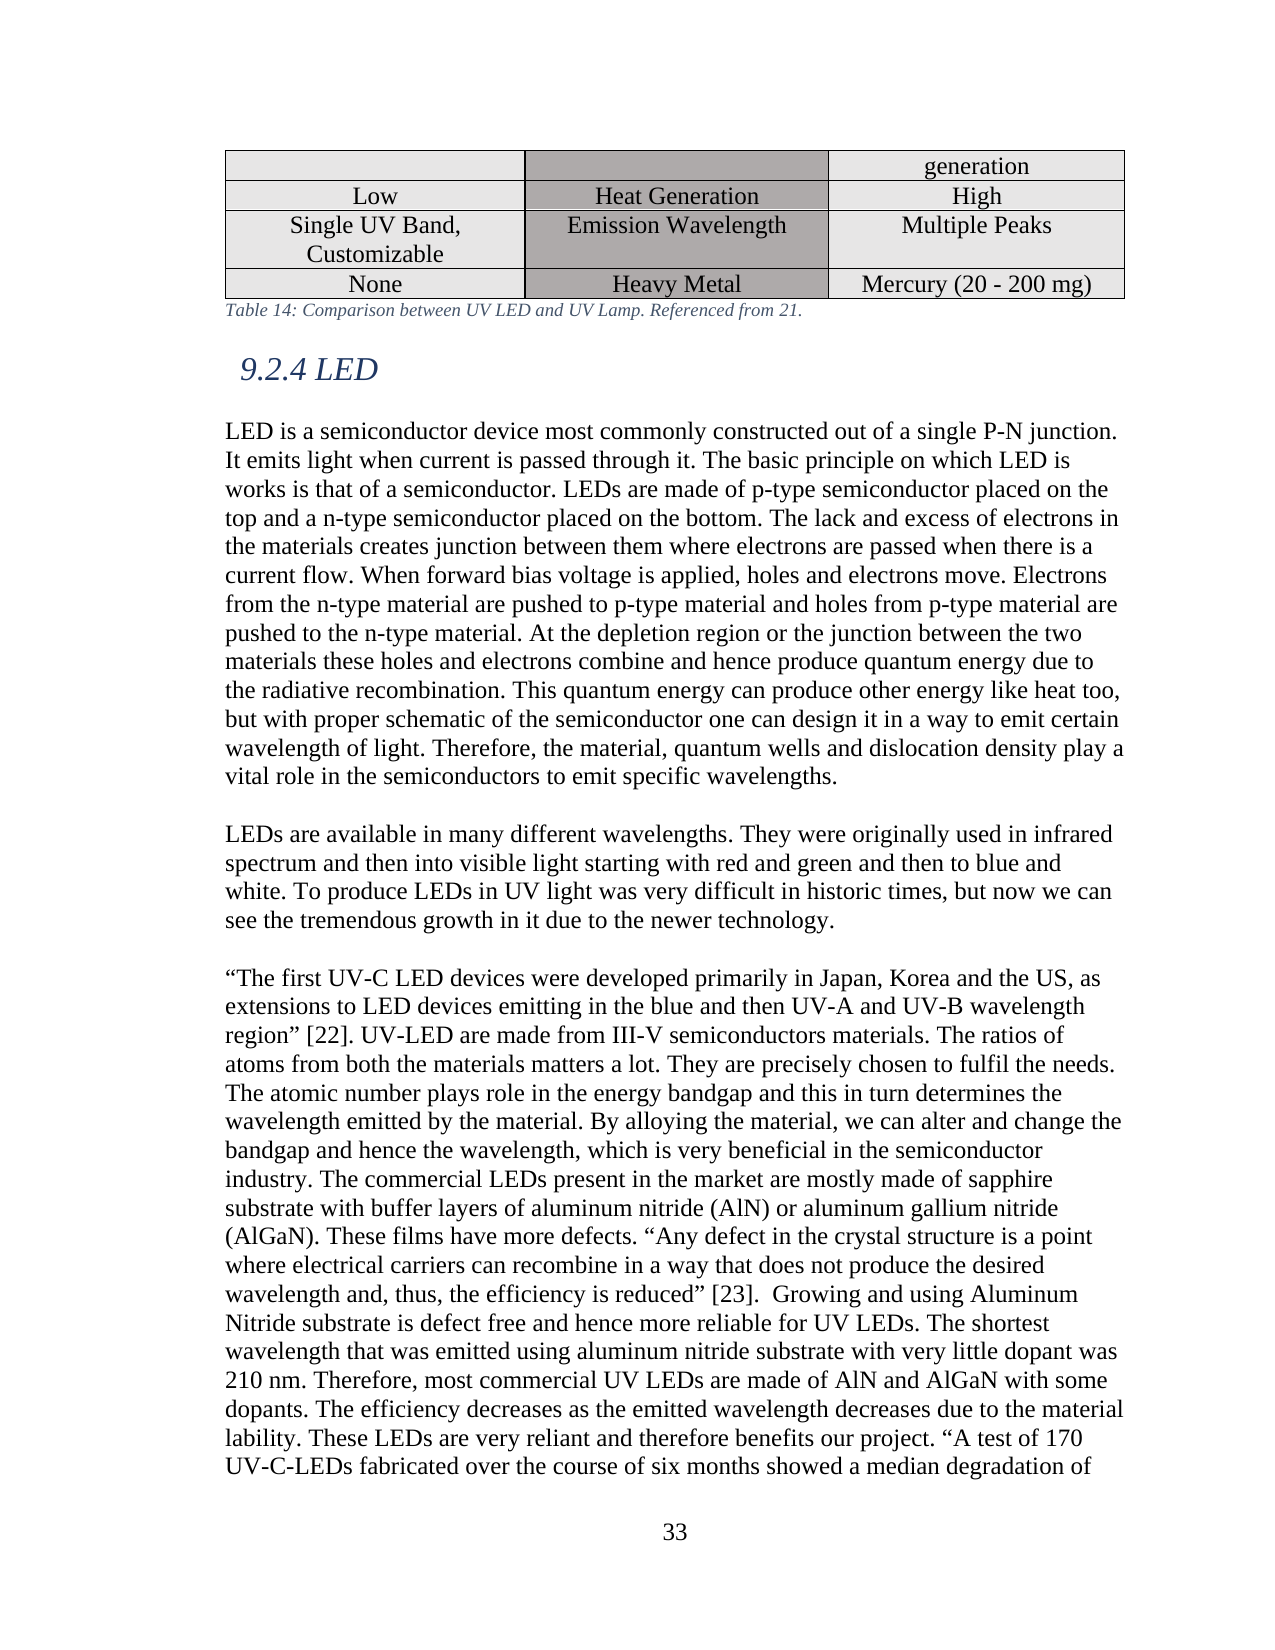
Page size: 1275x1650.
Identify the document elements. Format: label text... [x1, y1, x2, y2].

table_cell Multiple Peaks [829, 211, 1124, 268]
table_cell Mercury (20 - 200 mg) [829, 269, 1124, 298]
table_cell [226, 151, 524, 180]
table_cell Heavy Metal [526, 269, 828, 298]
text LED is a semiconductor device most commonly constructed out of a single P-N junction. It emits light when current is passed through it. The basic principle on which LED is works is that of a semiconductor. LEDs are made of p-type semiconductor placed on the top and a n-type semiconductor placed on the bottom. The lack and excess of electrons in the materials creates junction between them where electrons are passed when there is a current flow. When forward bias voltage is applied, holes and electrons move. Electrons from the n-type material are pushed to p-type material and holes from p-type material are pushed to the n-type material. At the depletion region or the junction between the two materials these holes and electrons combine and hence produce quantum energy due to the radiative recombination. This quantum energy can produce other energy like heat too, but with proper schematic of the semiconductor one can design it in a way to emit certain wavelength of light. Therefore, the material, quantum wells and dislocation density play a vital role in the semiconductors to emit specific wavelengths. [225, 416, 1125, 790]
text LEDs are available in many different wavelengths. They were originally used in infrared spectrum and then into visible light starting with red and green and then to blue and white. To produce LEDs in UV light was very difficult in historic times, but now we can see the tremendous growth in it due to the newer technology. [225, 819, 1125, 934]
subtitle LED [240, 349, 1125, 388]
table_cell Emission Wavelength [526, 211, 828, 268]
table_cell Heat Generation [526, 181, 828, 209]
table_cell Low [226, 181, 524, 209]
table_cell Single UV Band, Customizable [226, 211, 524, 268]
text Table 14: Comparison between UV LED and UV Lamp. Referenced from 21. [225, 299, 1125, 321]
table_cell High [829, 181, 1124, 209]
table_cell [829, 151, 1124, 180]
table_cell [526, 151, 828, 180]
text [225, 963, 1125, 1480]
table_cell None [226, 269, 524, 298]
